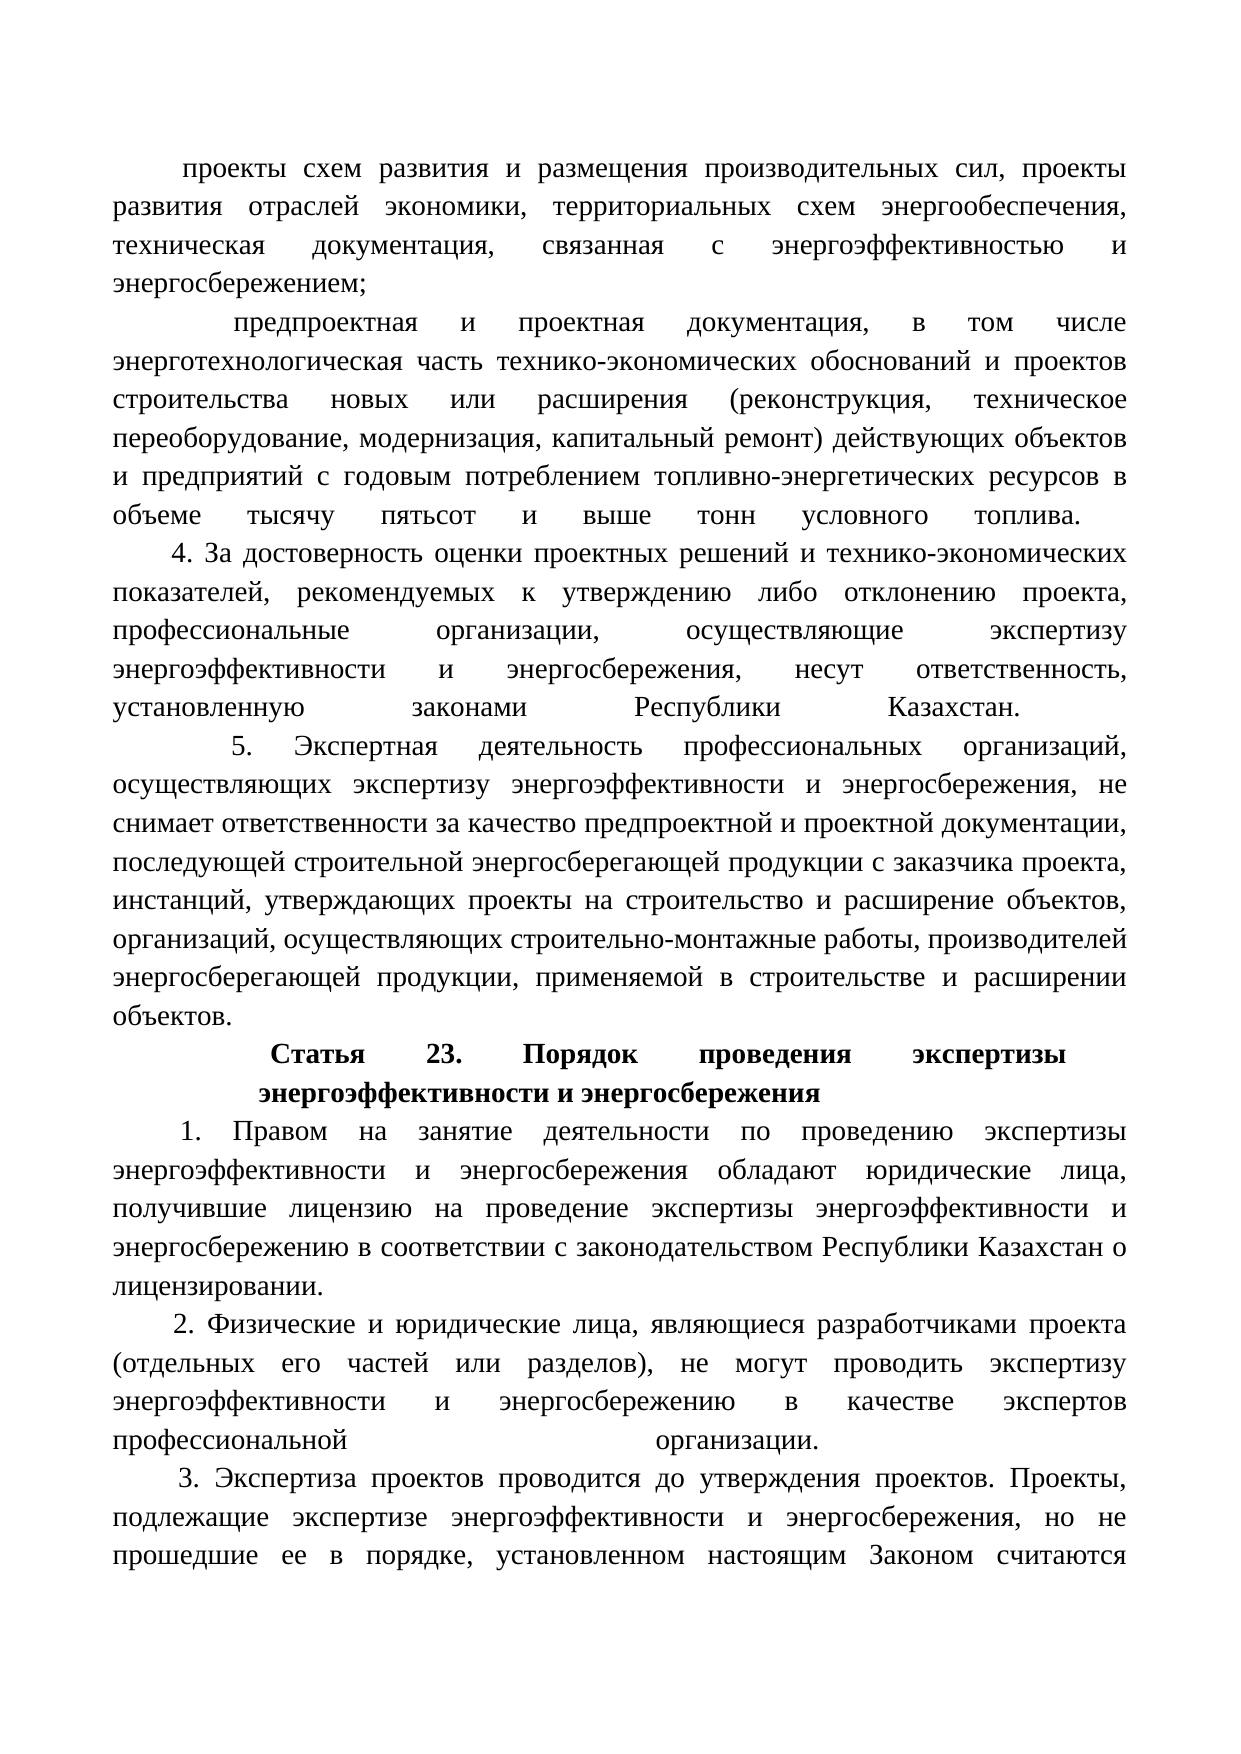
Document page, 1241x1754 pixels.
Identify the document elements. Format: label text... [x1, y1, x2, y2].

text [112, 150, 1128, 1031]
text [112, 1113, 1128, 1571]
text Статья 23. Порядок проведения экспертизы энергоэффективности и энергосбережения [112, 1036, 1128, 1108]
